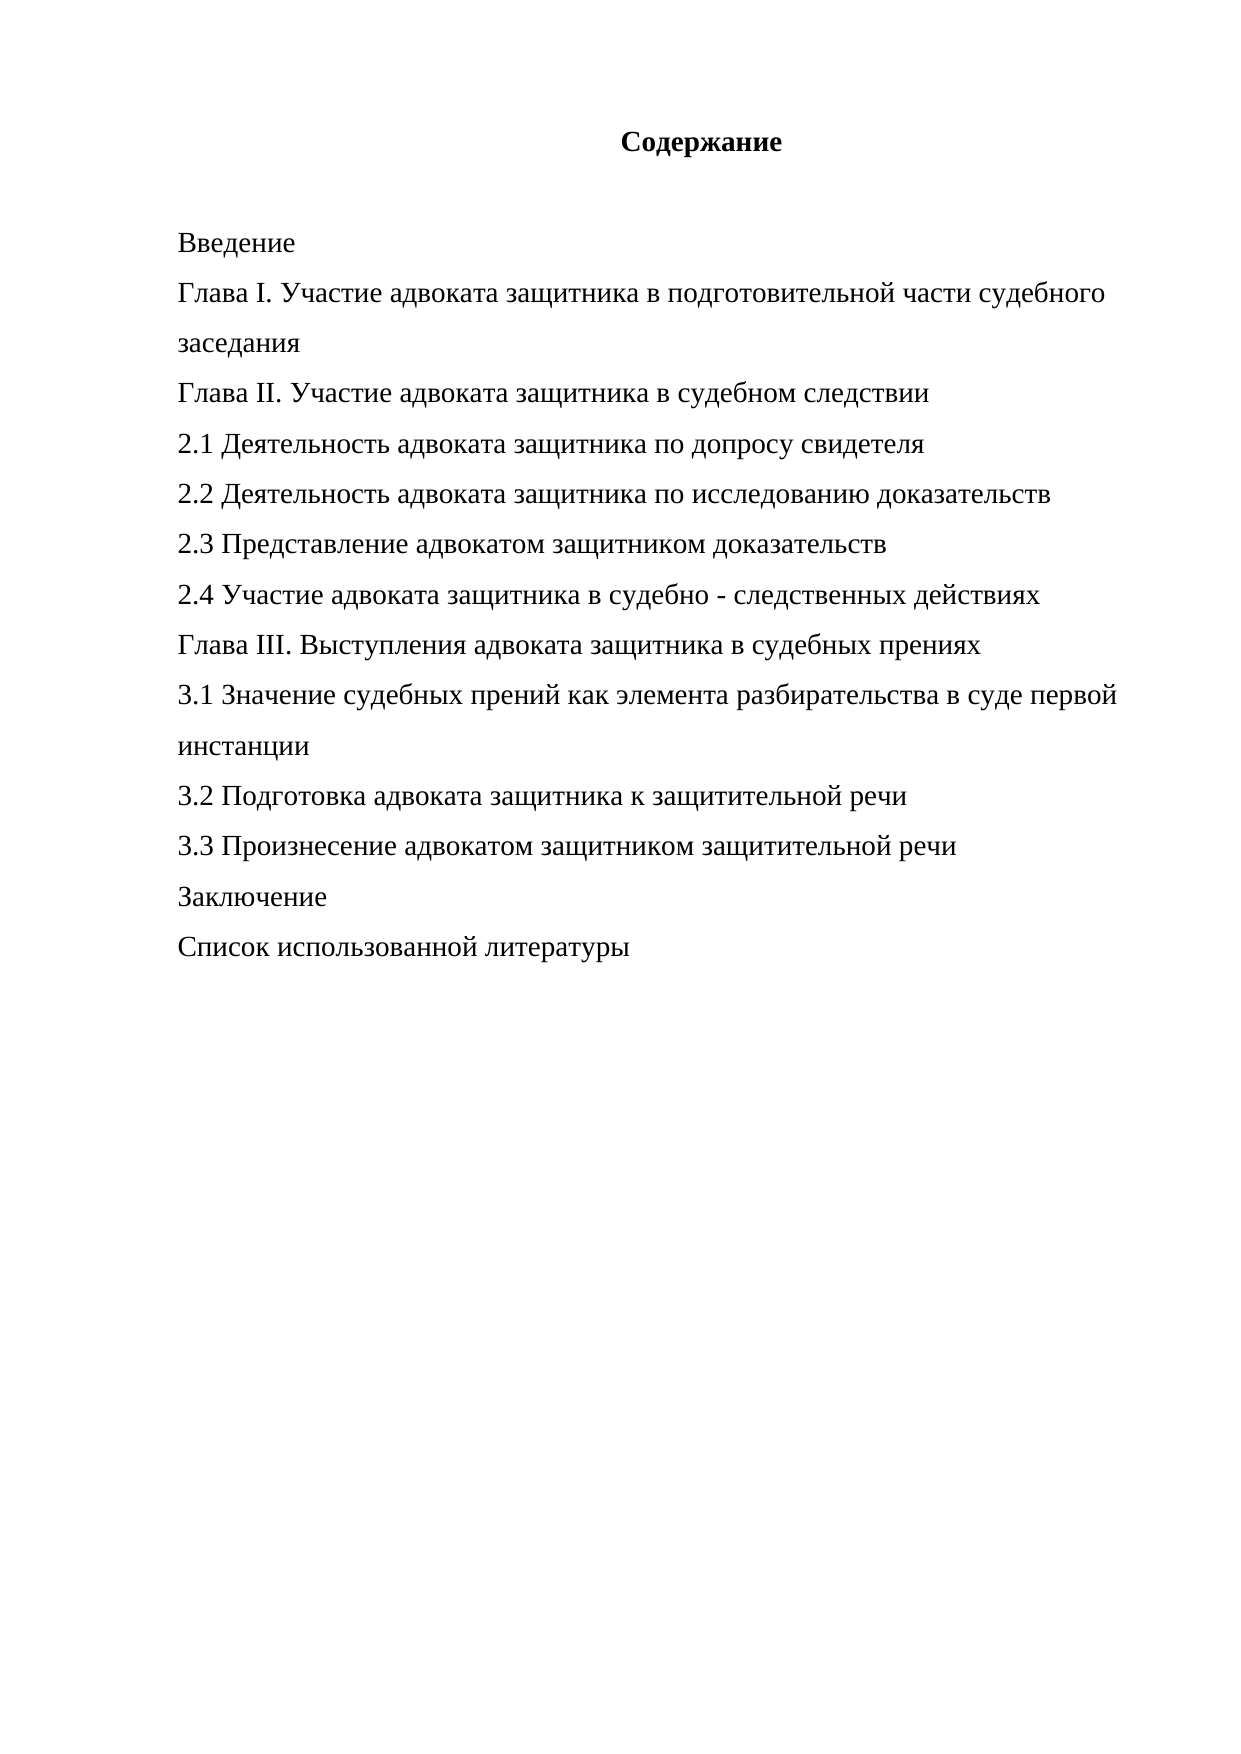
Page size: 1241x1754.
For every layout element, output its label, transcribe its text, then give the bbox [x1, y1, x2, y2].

text 2.3 Представление адвокатом защитником доказательств [177, 527, 1152, 560]
text Заключение [177, 879, 1152, 912]
text Глава III. Выступления адвоката защитника в судебных прениях [177, 627, 1152, 661]
text Глава I. Участие адвоката защитника в подготовительной части судебного заседания [177, 275, 1152, 359]
text Содержание [177, 124, 1152, 158]
text Список использованной литературы [177, 929, 1152, 963]
text 2.4 Участие адвоката защитника в судебно - следственных действиях [177, 577, 1152, 610]
text Введение [177, 225, 1152, 258]
text 3.3 Произнесение адвокатом защитником защитительной речи [177, 828, 1152, 862]
text 3.1 Значение судебных прений как элемента разбирательства в суде первой инстанции [177, 677, 1152, 761]
text Глава II. Участие адвоката защитника в судебном следствии [177, 376, 1152, 409]
text 2.1 Деятельность адвоката защитника по допросу свидетеля [177, 426, 1152, 459]
text 2.2 Деятельность адвоката защитника по исследованию доказательств [177, 476, 1152, 510]
text 3.2 Подготовка адвоката защитника к защитительной речи [177, 778, 1152, 812]
